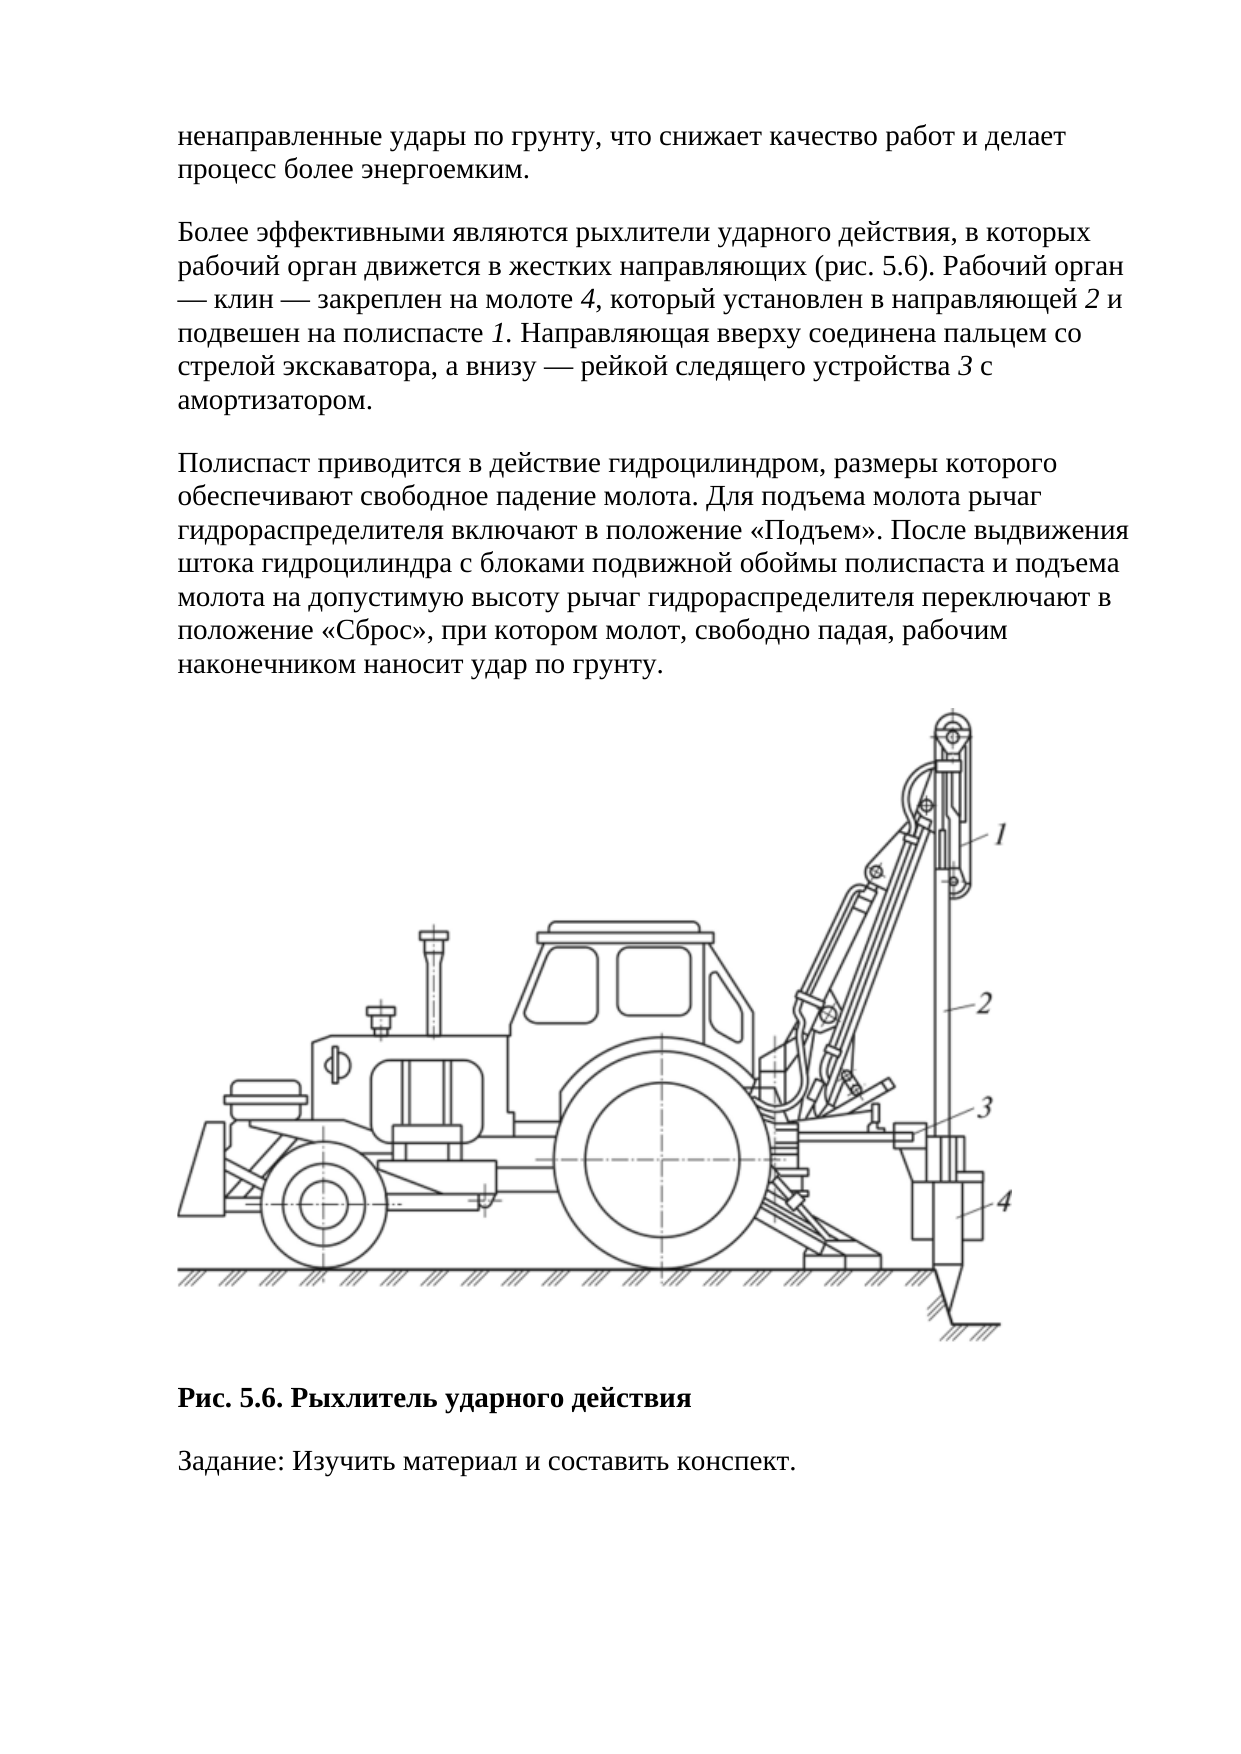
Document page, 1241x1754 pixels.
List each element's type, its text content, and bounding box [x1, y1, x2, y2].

text Более эффективными являются рыхлители ударного действия, в которых рабочий орган движется в жестких направляющих (рис. 5.6). Рабочий орган — клин — закреплен на молоте 4, который установлен в направляющей 2 и подвешен на полиспасте 1. Направляющая вверху соединена пальцем со стрелой экскаватора, а внизу — рейкой следящего устройства 3 с амортизатором. [177, 214, 1152, 416]
text Рис. 5.6. Рыхлитель ударного действия [177, 1380, 1152, 1414]
picture [177, 708, 1012, 1351]
text Полиспаст приводится в действие гидроцилиндром, размеры которого обеспечивают свободное падение молота. Для подъема молота рычаг гидрораспределителя включают в положение «Подъем». После выдвижения штока гидроцилиндра с блоками подвижной обоймы полиспаста и подъема молота на допустимую высоту рычаг гидрораспределителя переключают в положение «Сброс», при котором молот, свободно падая, рабочим наконечником наносит удар по грунту. [177, 445, 1152, 679]
text Задание: Изучить материал и составить конспект. [177, 1443, 1152, 1476]
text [177, 118, 1152, 185]
